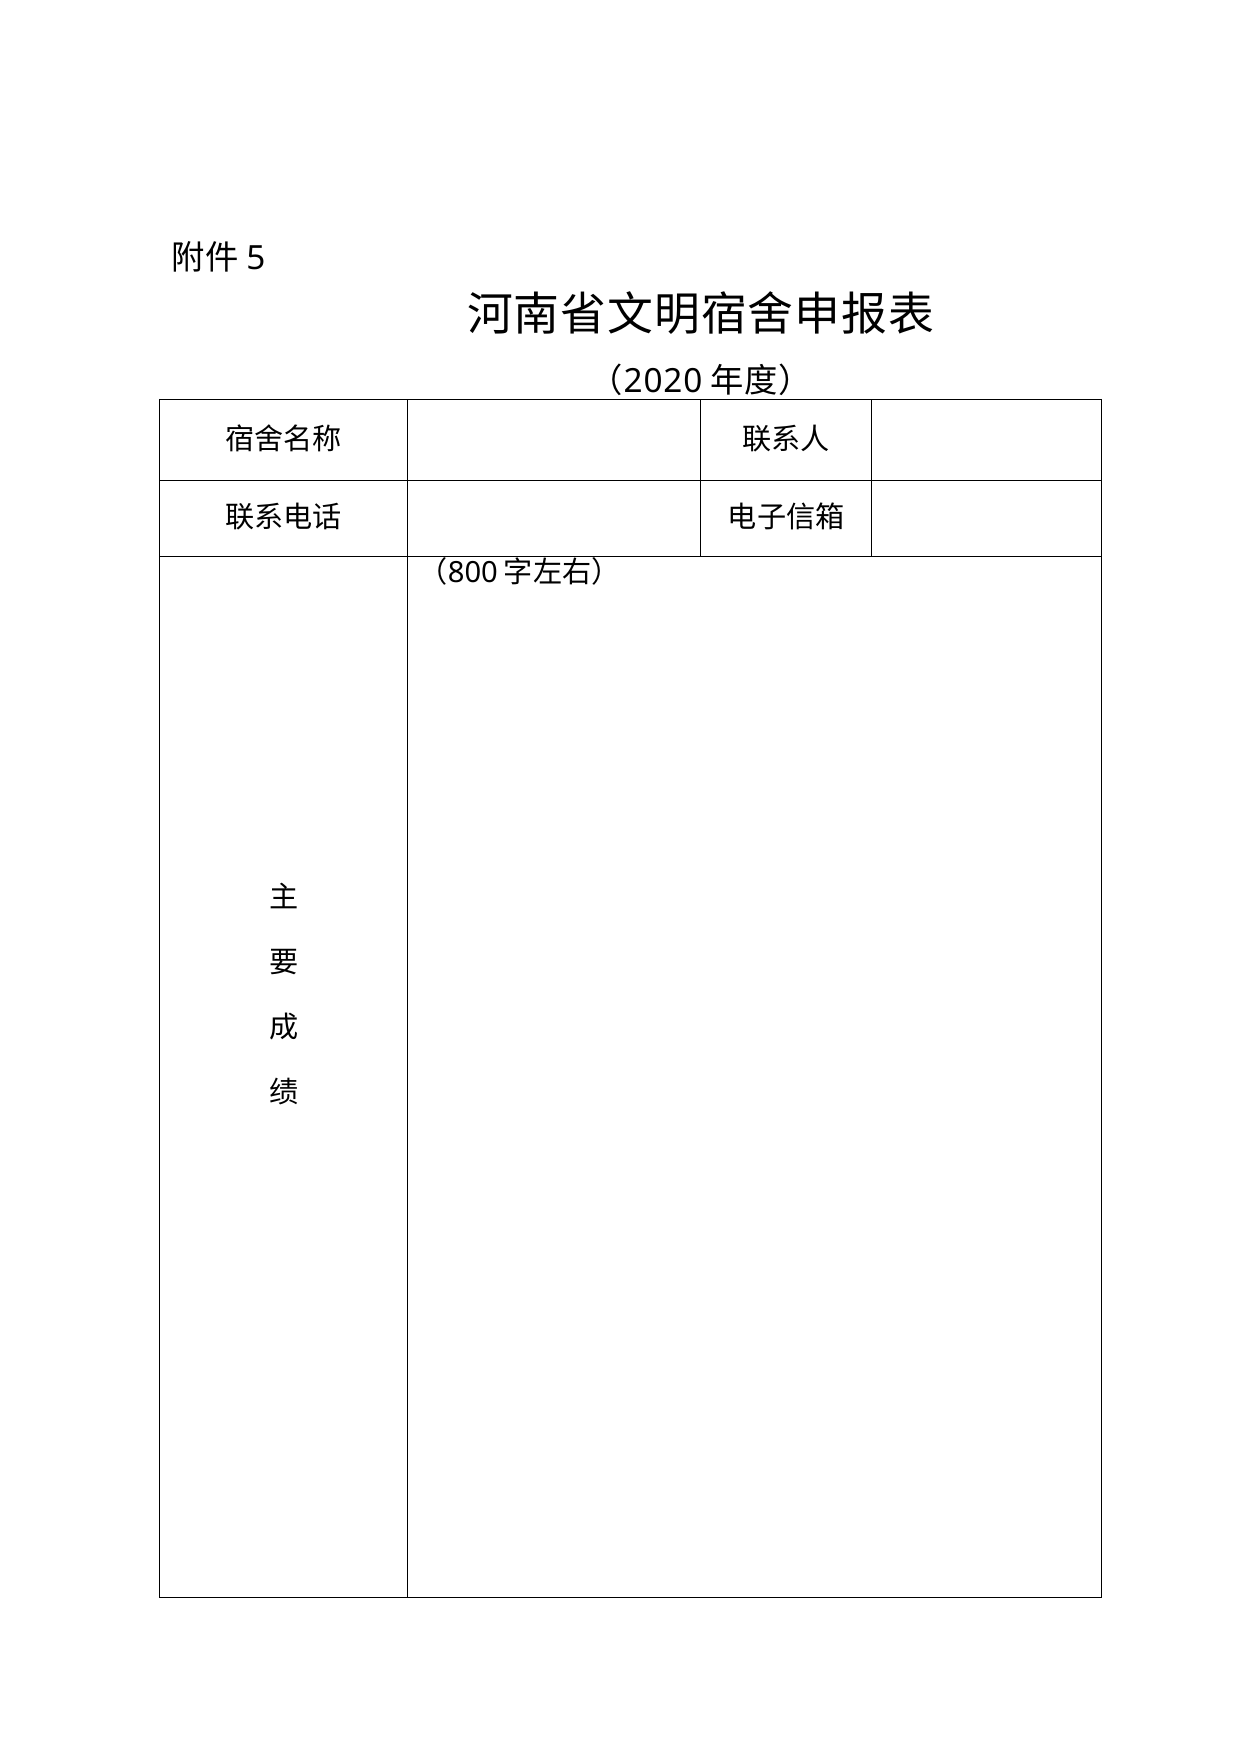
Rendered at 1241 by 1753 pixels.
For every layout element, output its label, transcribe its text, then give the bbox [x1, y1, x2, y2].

text （2020年度） [171, 366, 1230, 399]
table_header [408, 400, 700, 479]
table_cell [872, 481, 1101, 556]
text 附件5 [171, 243, 1230, 276]
table_cell 电子信箱 [701, 481, 871, 556]
table_header 宿舍名称 [160, 400, 407, 479]
table_cell 联系电话 [160, 481, 407, 556]
table_cell [408, 481, 700, 556]
table_header 联系人 [701, 400, 871, 479]
table_cell 主 要 成 绩 主 要 成 绩 [160, 557, 407, 1597]
text 河南省文明宿舍申报表 [171, 305, 1230, 337]
table_cell （800字左右） [408, 557, 1101, 1597]
table_header [872, 400, 1101, 479]
